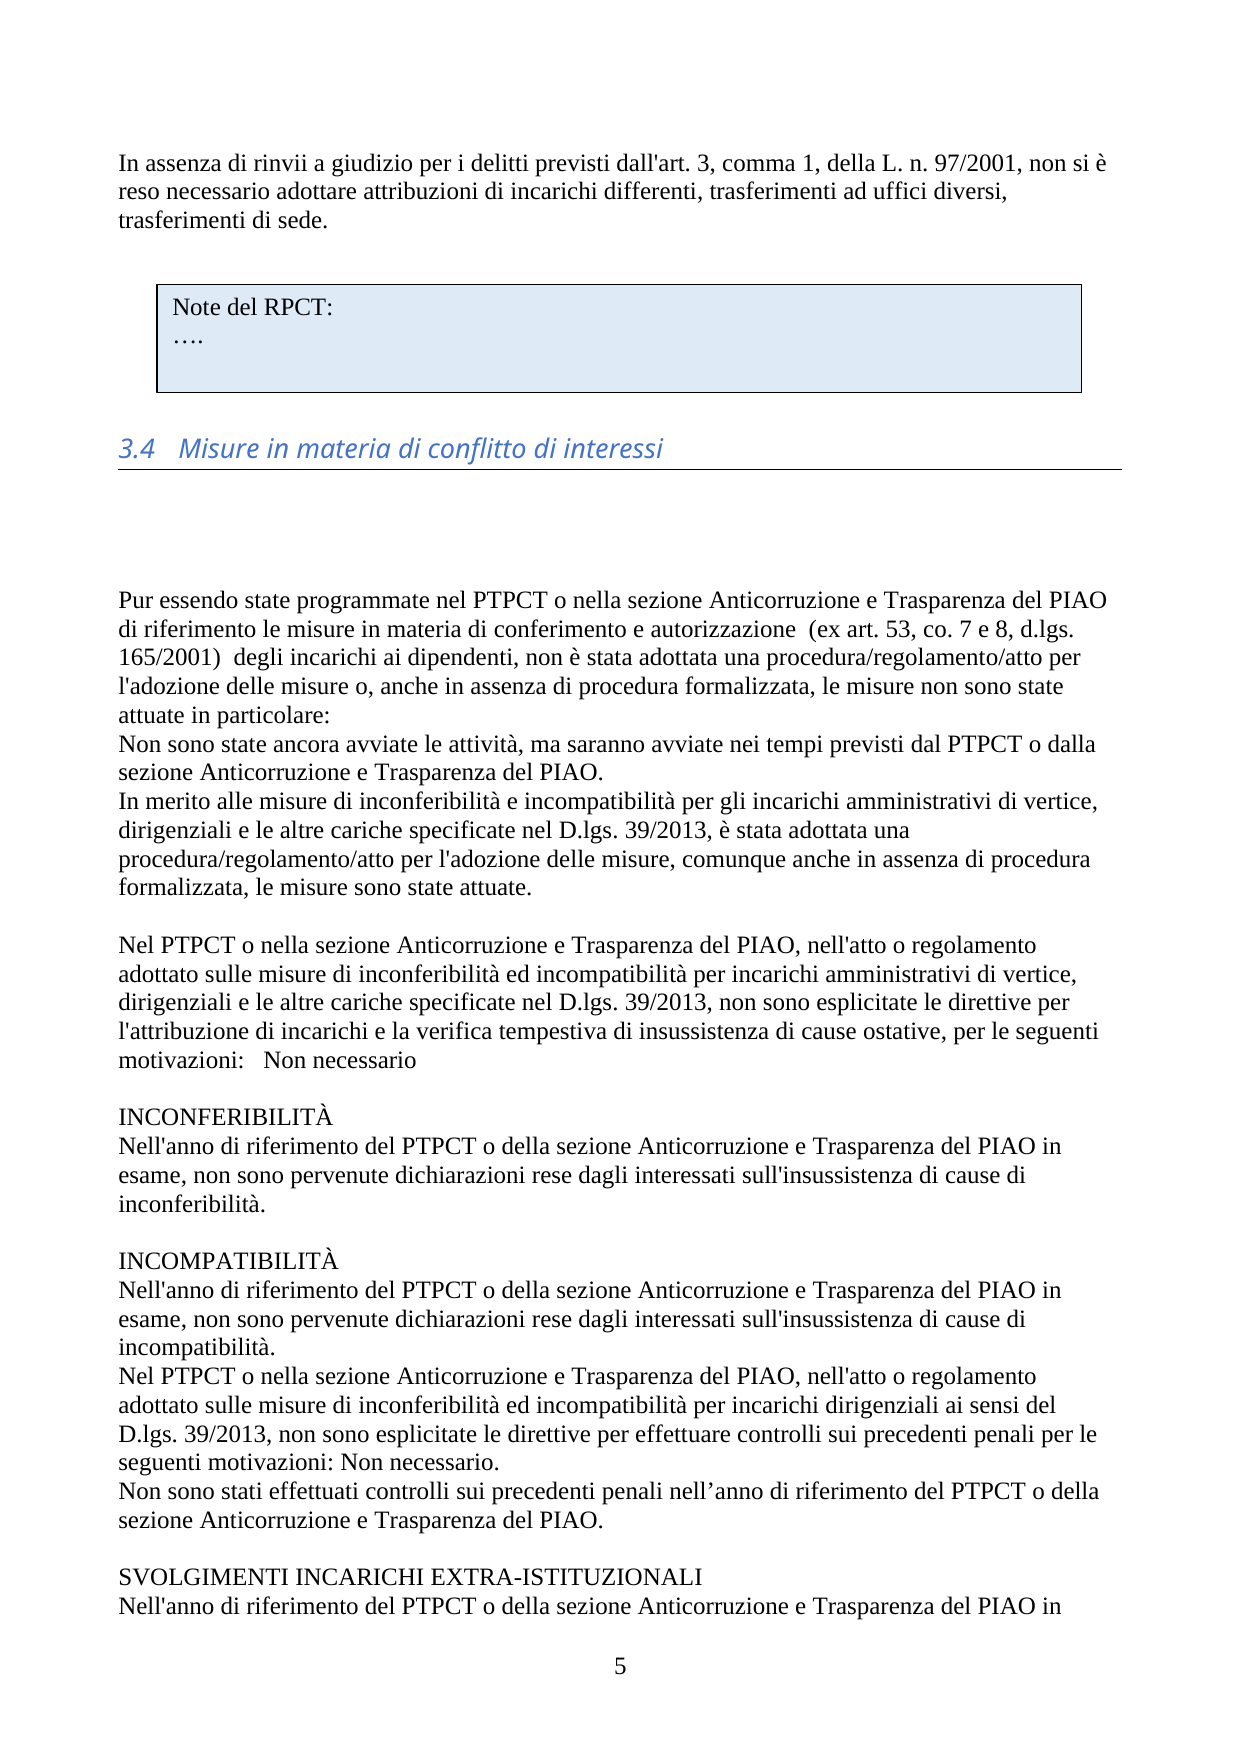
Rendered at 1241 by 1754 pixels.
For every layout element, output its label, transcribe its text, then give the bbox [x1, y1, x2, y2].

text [118, 786, 1122, 1620]
text Pur essendo state programmate nel PTPCT o nella sezione Anticorruzione e Trasparenza del PIAO di riferimento le misure in materia di conferimento e autorizzazione (ex art. 53, co. 7 e 8, d.lgs. 165/2001) degli incarichi ai dipendenti, non è stata adottata una procedura/regolamento/atto per l'adozione delle misure o, anche in assenza di procedura formalizzata, le misure non sono state attuate in particolare: Non sono state ancora avviate le attività, ma saranno avviate nei tempi previsti dal PTPCT o dalla sezione Anticorruzione e Trasparenza del PIAO. [118, 556, 1122, 786]
text In assenza di rinvii a giudizio per i delitti previsti dall'art. 3, comma 1, della L. n. 97/2001, non si è reso necessario adottare attribuzioni di incarichi differenti, trasferimenti ad uffici diversi, trasferimenti di sede. [118, 148, 1122, 234]
subtitle Misure in materia di conflitto di interessi [118, 430, 1122, 469]
